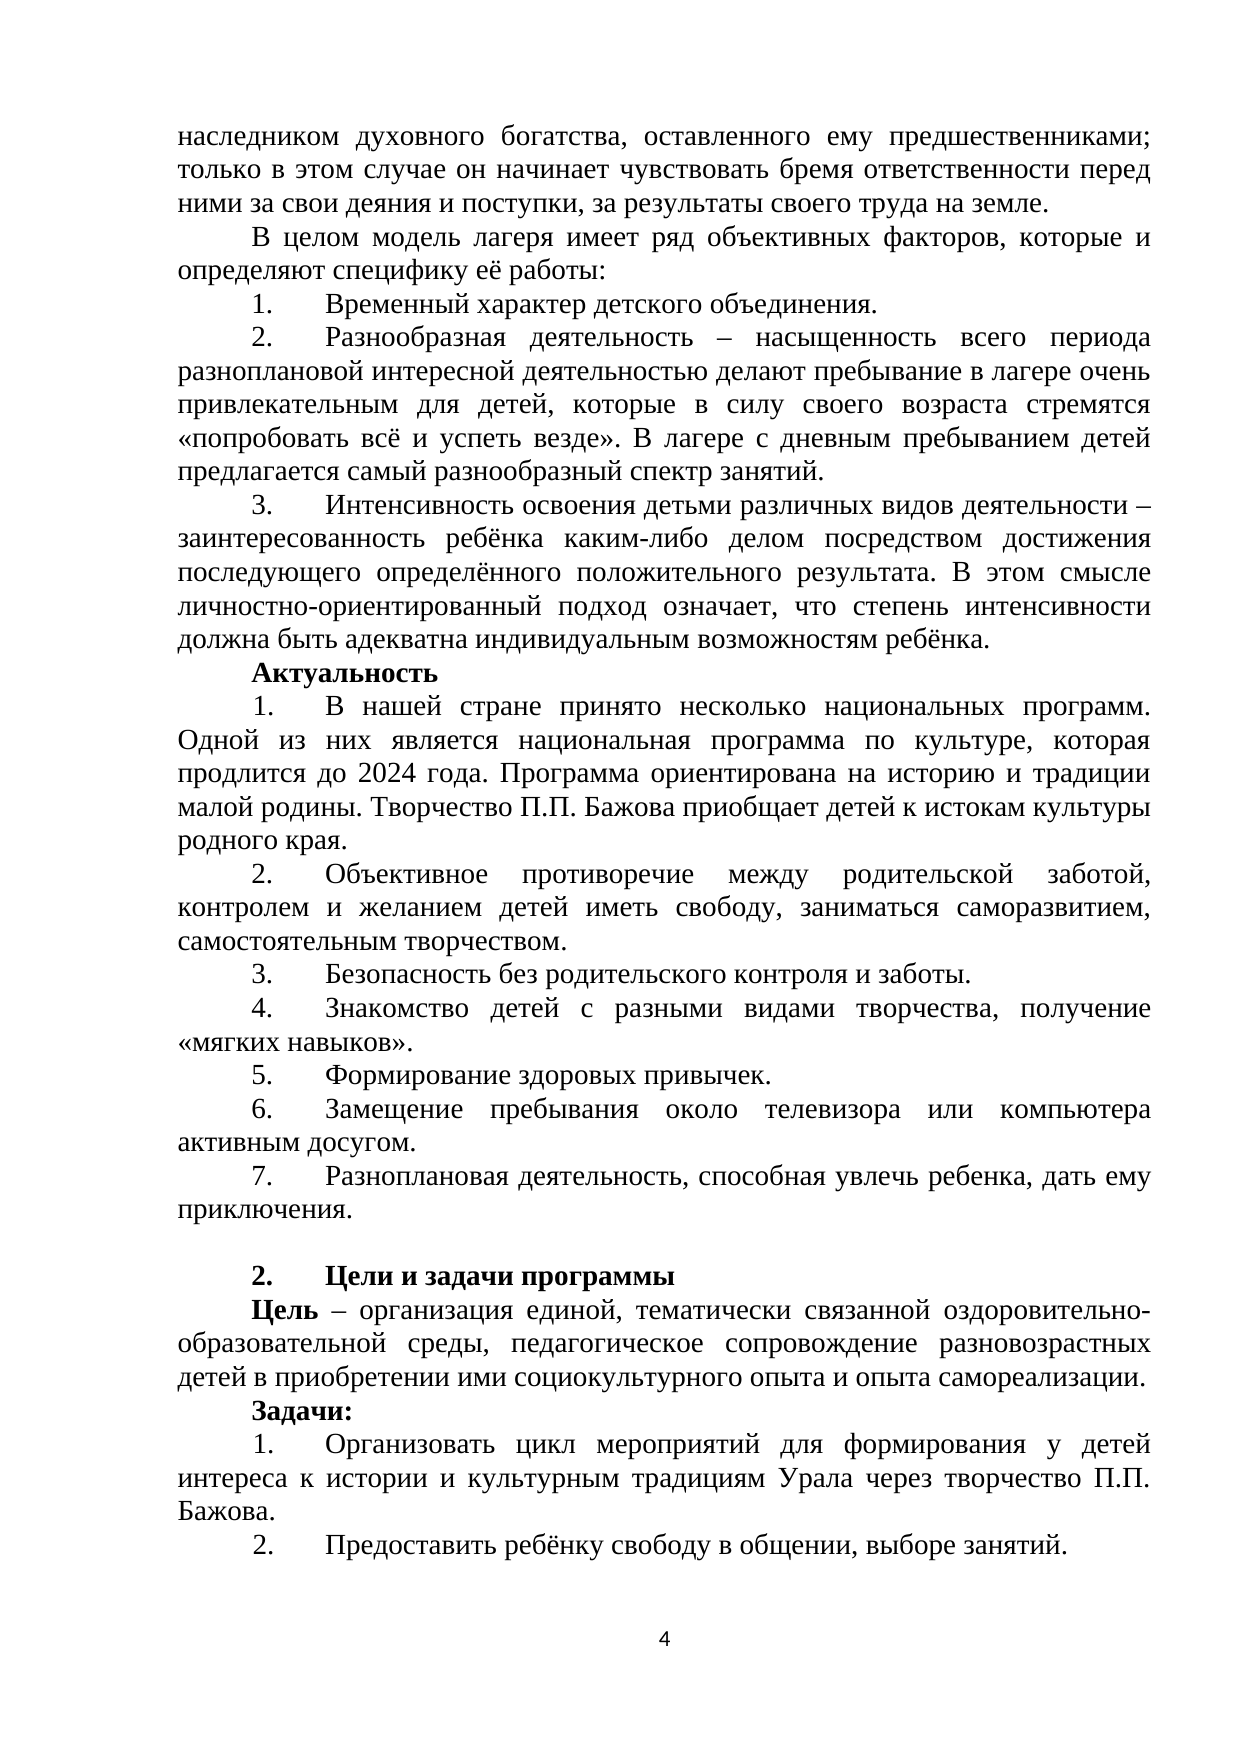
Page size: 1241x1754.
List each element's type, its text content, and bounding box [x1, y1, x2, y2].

text В целом модель лагеря имеет ряд объективных факторов, которые и определяют специфику её работы: [177, 219, 1152, 286]
text Цель – организация единой, тематически связанной оздоровительно-образовательной среды, педагогическое сопровождение разновозрастных детей в приобретении ими социокультурного опыта и опыта самореализации. [177, 1292, 1152, 1393]
list В нашей стране принято несколько национальных программ. Одной из них является национальная программа по культуре, которая продлится до 2024 года. Программа ориентирована на историю и традиции малой родины. Творчество П.П. Бажова приобщает детей к истокам культуры родного края. [177, 688, 1152, 856]
list Организовать цикл мероприятий для формирования у детей интереса к истории и культурным традициям Урала через творчество П.П. Бажова. [177, 1426, 1152, 1527]
text Задачи: [177, 1393, 1152, 1426]
list Знакомство детей с разными видами творчества, получение «мягких навыков». [177, 990, 1152, 1057]
list Интенсивность освоения детьми различных видов деятельности – заинтересованность ребёнка каким-либо делом посредством достижения последующего определённого положительного результата. В этом смысле личностно-ориентированный подход означает, что степень интенсивности должна быть адекватна индивидуальным возможностям ребёнка. [177, 487, 1152, 655]
list Временный характер детского объединения. [177, 286, 1152, 319]
list Разнообразная деятельность – насыщенность всего периода разноплановой интересной деятельностью делают пребывание в лагере очень привлекательным для детей, которые в силу своего возраста стремятся «попробовать всё и успеть везде». В лагере с дневным пребыванием детей предлагается самый разнообразный спектр занятий. [177, 319, 1152, 487]
list Формирование здоровых привычек. [177, 1057, 1152, 1091]
list Разноплановая деятельность, способная увлечь ребенка, дать ему приключения. [177, 1158, 1152, 1225]
list Цели и задачи программы [177, 1258, 1152, 1292]
list Объективное противоречие между родительской заботой, контролем и желанием детей иметь свободу, заниматься саморазвитием, самостоятельным творчеством. [177, 856, 1152, 957]
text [177, 118, 1152, 219]
list Безопасность без родительского контроля и заботы. [177, 957, 1152, 990]
text Актуальность [177, 655, 1152, 688]
list Предоставить ребёнку свободу в общении, выборе занятий. [177, 1527, 1152, 1560]
list Замещение пребывания около телевизора или компьютера активным досугом. [177, 1091, 1152, 1158]
